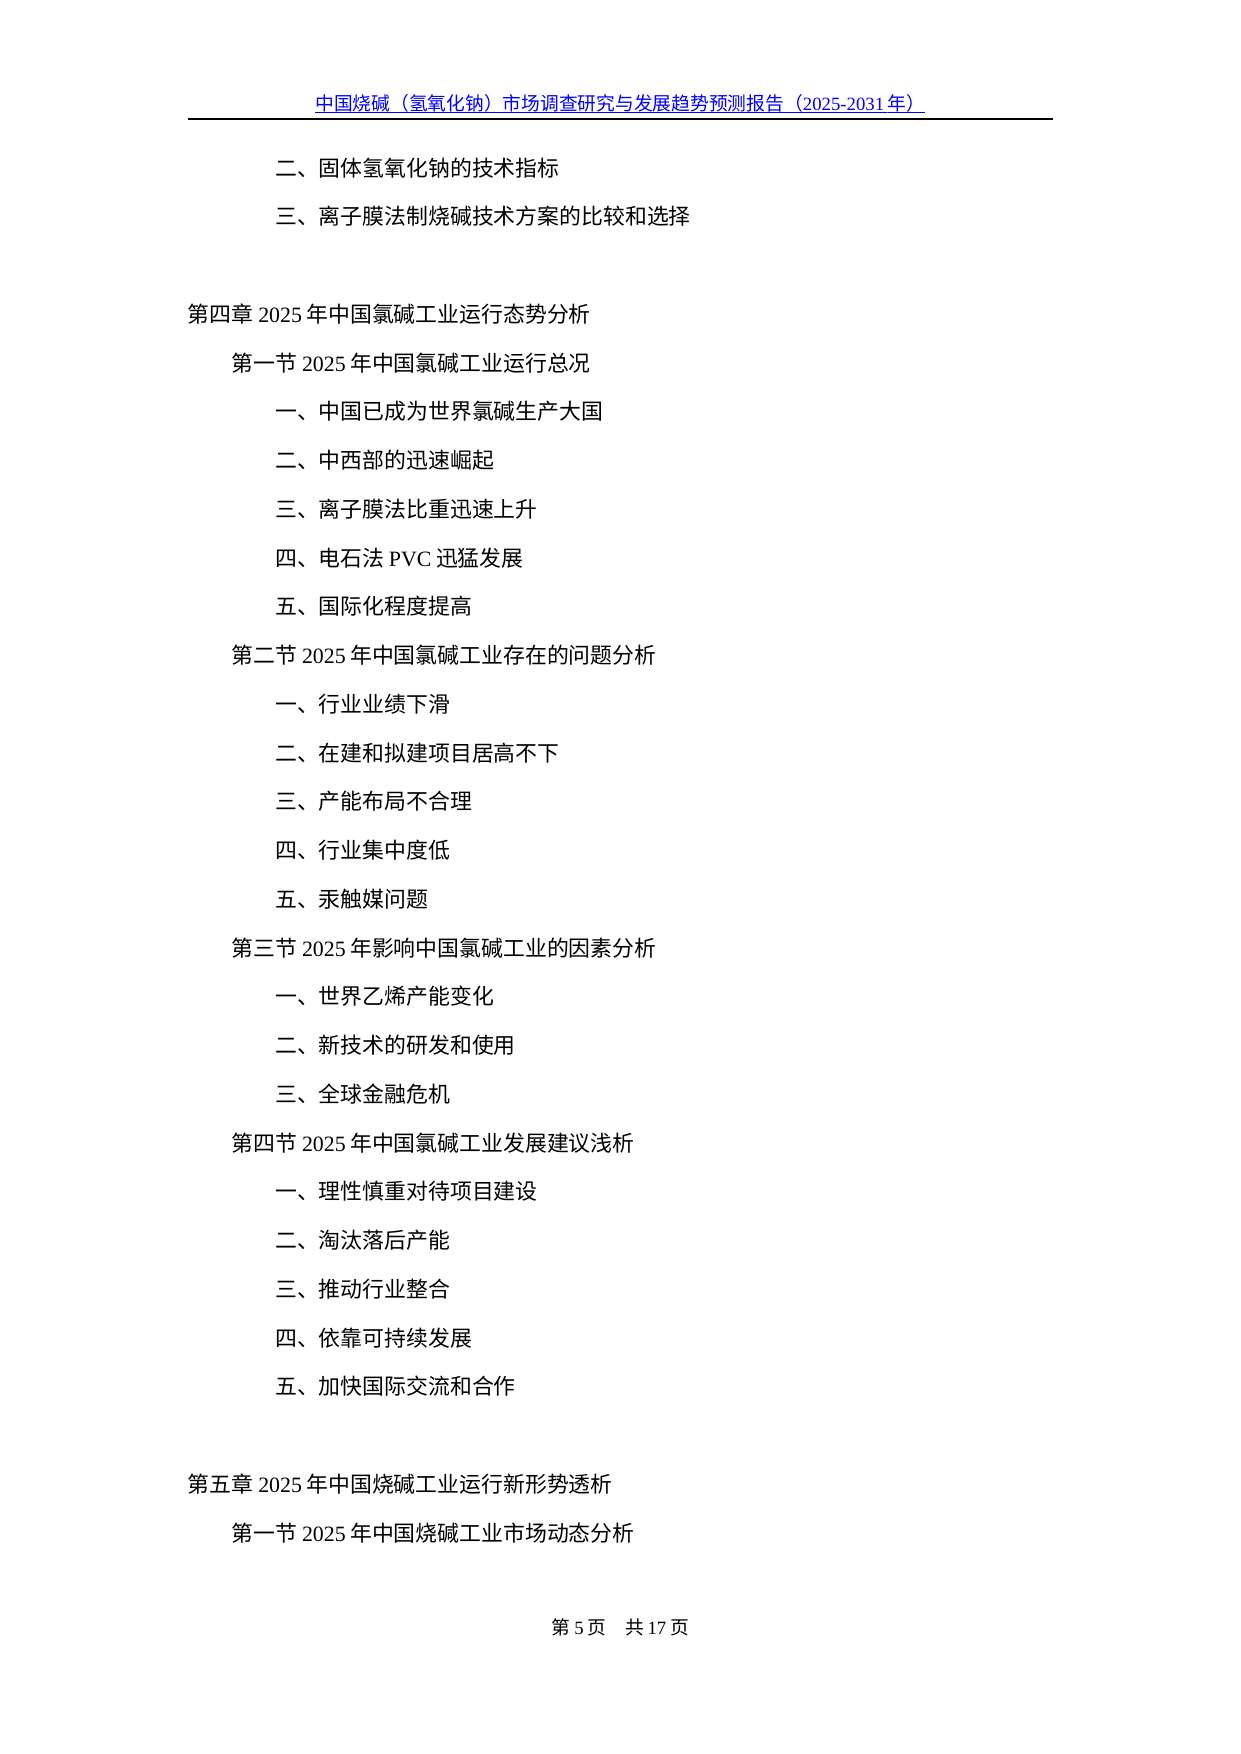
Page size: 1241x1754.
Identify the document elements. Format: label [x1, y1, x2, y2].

text [187, 150, 1053, 1548]
